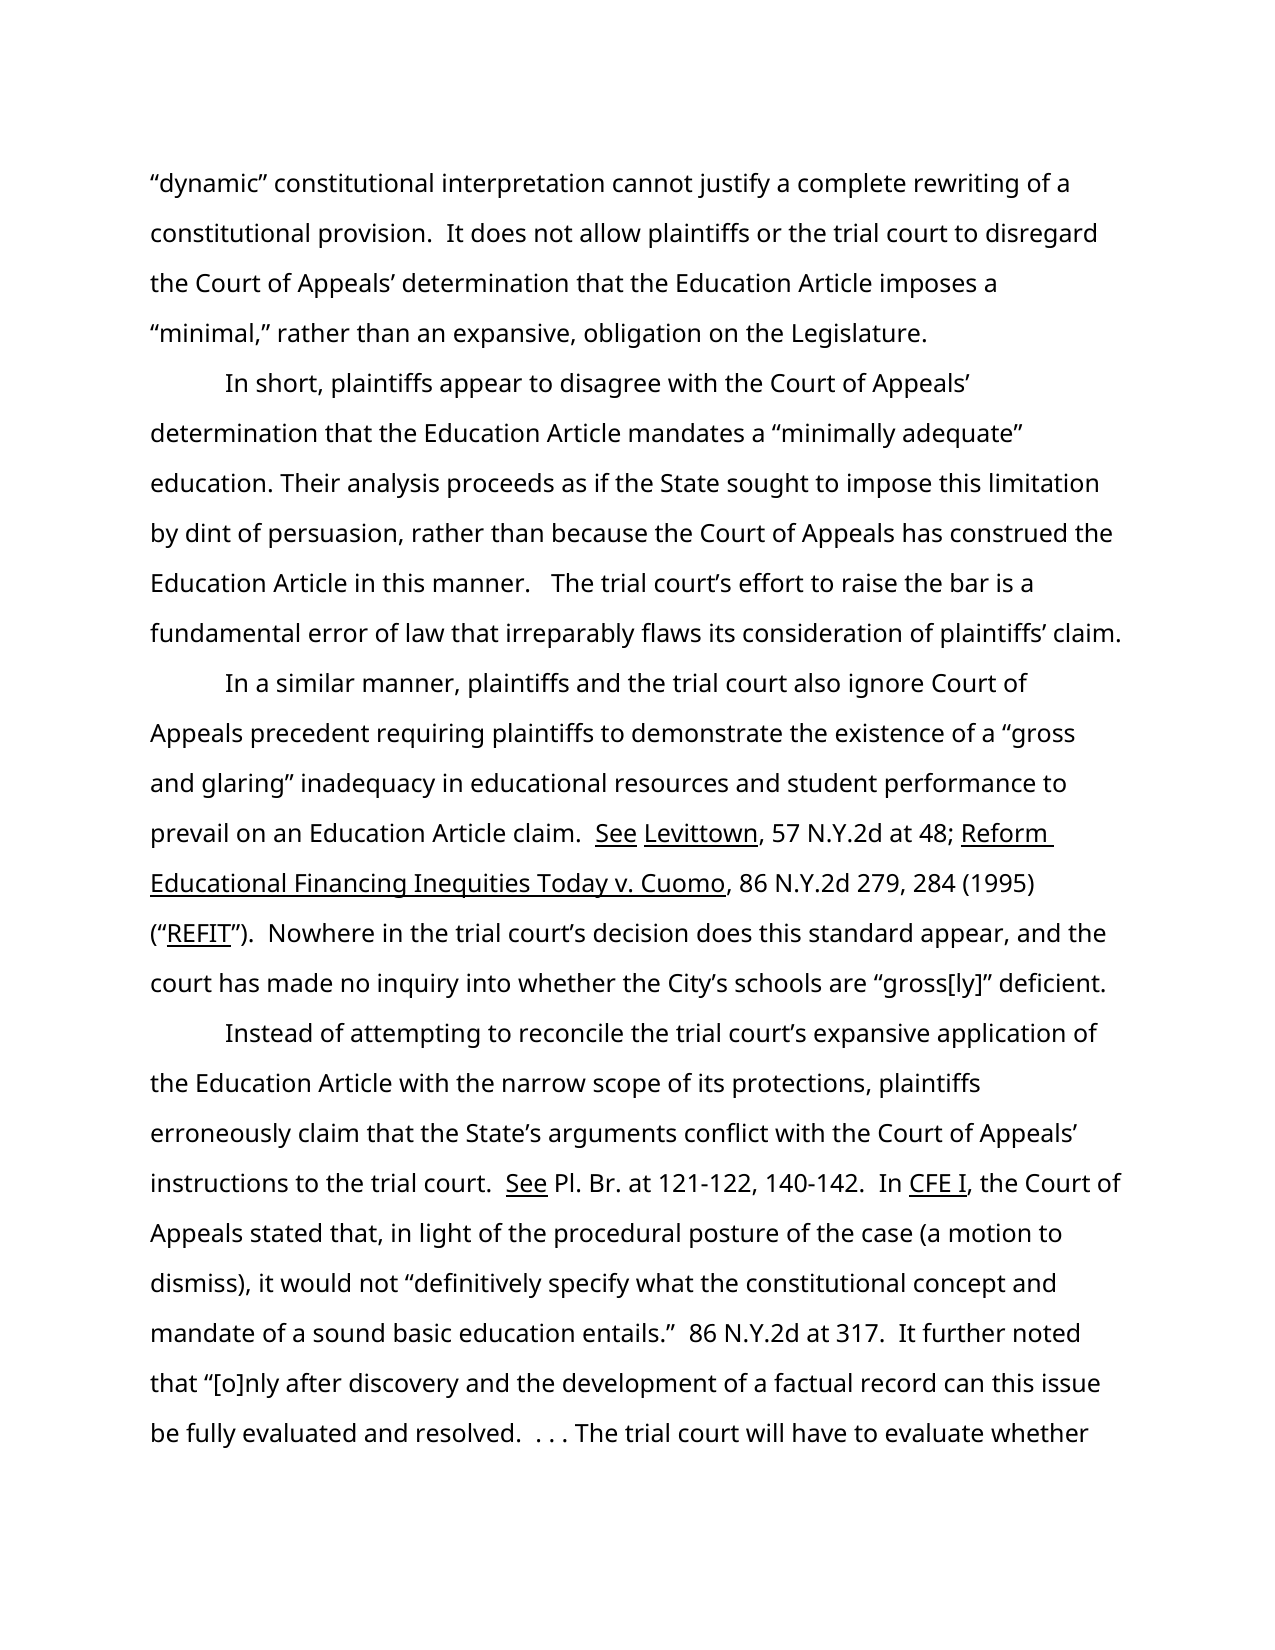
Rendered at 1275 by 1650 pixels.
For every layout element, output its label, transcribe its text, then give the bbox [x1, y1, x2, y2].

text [150, 150, 1125, 350]
text In a similar manner, plaintiffs and the trial court also ignore Court of Appeals precedent requiring plaintiffs to demonstrate the existence of a “gross and glaring” inadequacy in educational resources and student performance to prevail on an Education Article claim. See Levittown, 57 N.Y.2d at 48; Reform Educational Financing Inequities Today v. Cuomo, 86 N.Y.2d 279, 284 (1995) (“REFIT”). Nowhere in the trial court’s decision does this standard appear, and the court has made no inquiry into whether the City’s schools are “gross[ly]” deficient. [150, 650, 1125, 1000]
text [150, 1000, 1125, 1450]
text In short, plaintiffs appear to disagree with the Court of Appeals’ determination that the Education Article mandates a “minimally adequate” education. Their analysis proceeds as if the State sought to impose this limitation by dint of persuasion, rather than because the Court of Appeals has construed the Education Article in this manner. The trial court’s effort to raise the bar is a fundamental error of law that irreparably flaws its consideration of plaintiffs’ claim. [150, 350, 1125, 650]
